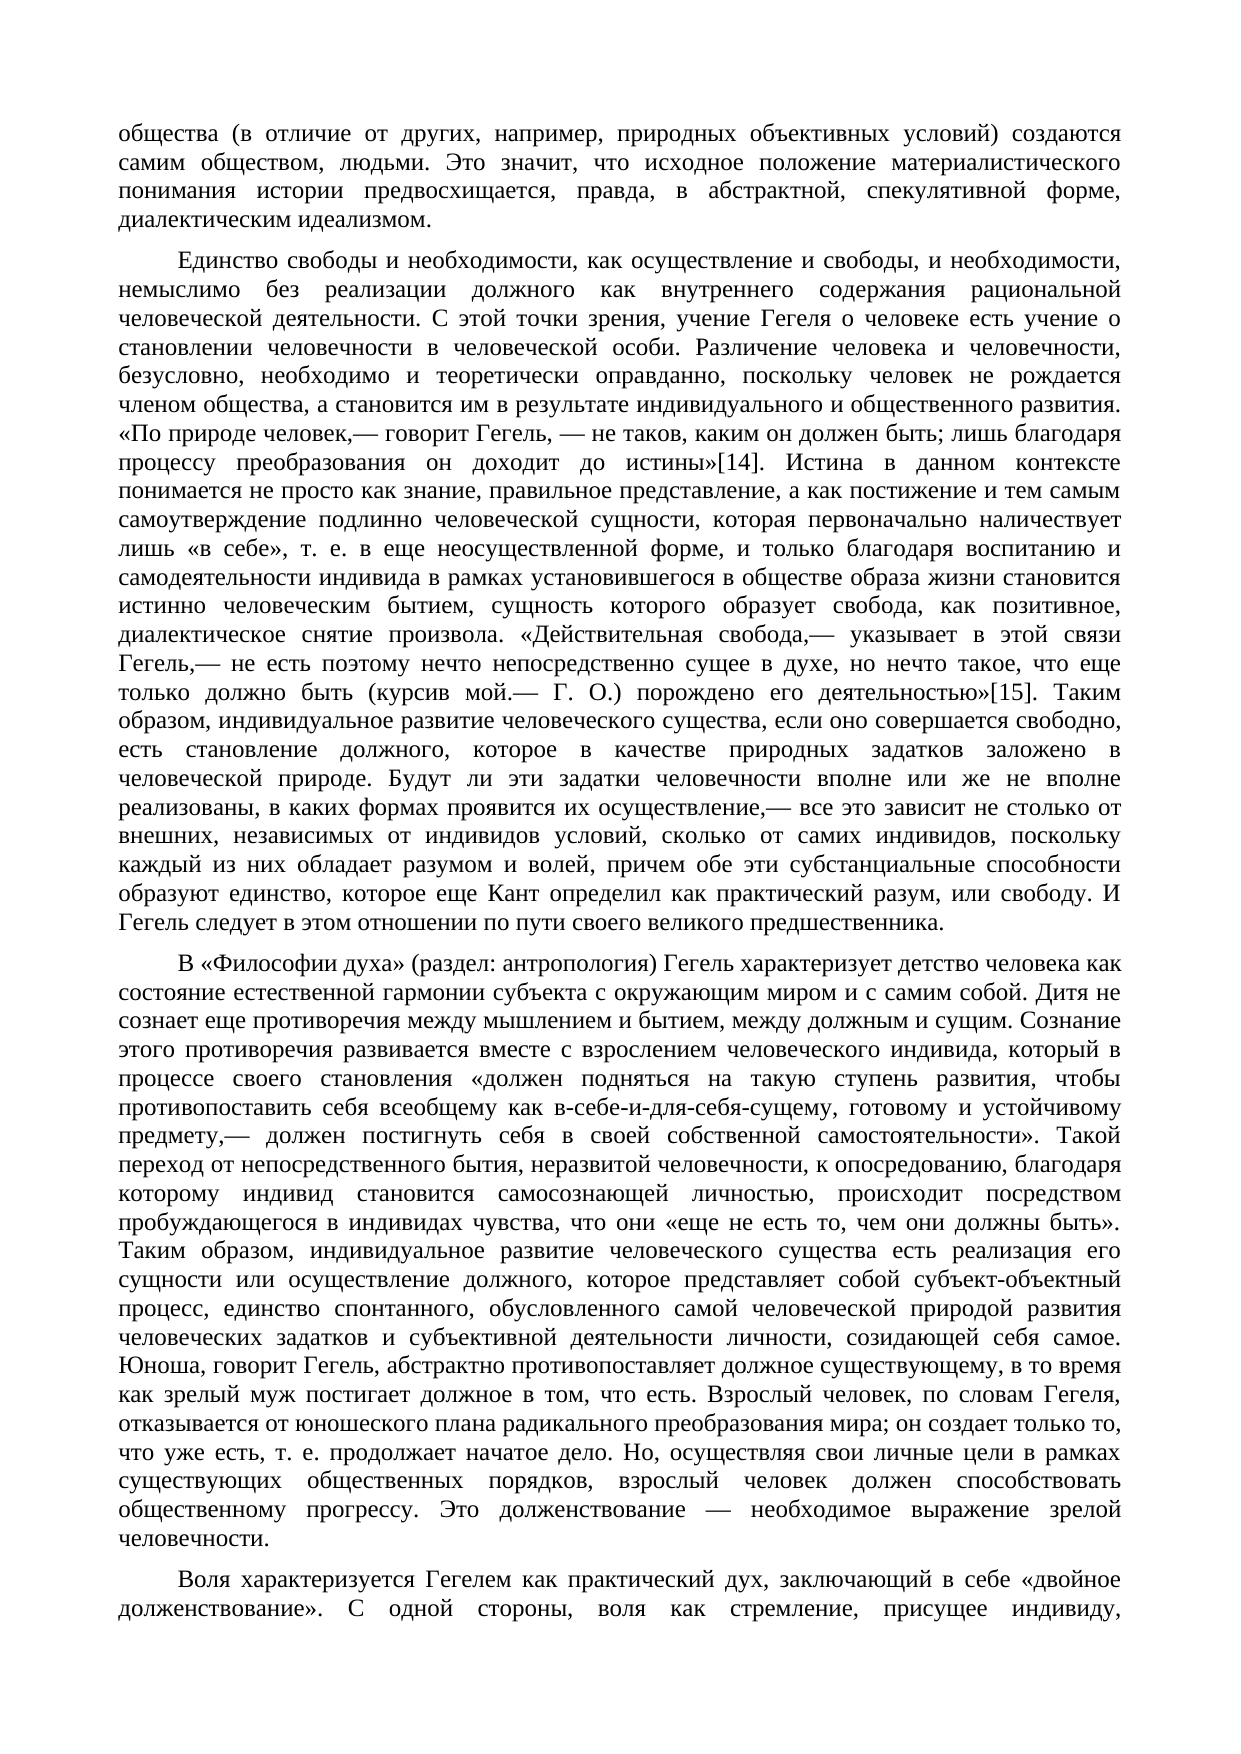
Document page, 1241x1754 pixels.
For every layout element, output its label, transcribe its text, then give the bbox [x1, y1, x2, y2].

text Единство свободы и необходимости, как осуществление и свободы, и необходимости, немыслимо без реализации должного как внутреннего содержания рациональной человеческой деятельности. С этой точки зрения, учение Гегеля о человеке есть учение о становлении человечности в человеческой особи. Различение человека и человечности, безусловно, необходимо и теоретически оправданно, поскольку человек не рождается членом общества, а становится им в результате индивидуального и общественного развития. «По природе человек,— говорит Гегель, — не таков, каким он должен быть; лишь благодаря процессу преобразования он доходит до истины»[14]. Истина в данном контексте понимается не просто как знание, правильное представление, а как постижение и тем самым самоутверждение подлинно человеческой сущности, которая первоначально наличествует лишь «в себе», т. е. в еще неосуществленной форме, и только благодаря воспитанию и самодеятельности индивида в рамках установившегося в обществе образа жизни становится истинно человеческим бытием, сущность которого образует свобода, как позитивное, диалектическое снятие произвола. «Действительная свобода,— указывает в этой связи Гегель,— не есть поэтому нечто непосредственно сущее в духе, но нечто такое, что еще только должно быть (курсив мой.— Г. О.) порождено его деятельностью»[15]. Таким образом, индивидуальное развитие человеческого существа, если оно совершается свободно, есть становление должного, которое в качестве природных задатков заложено в человеческой природе. Будут ли эти задатки человечности вполне или же не вполне реализованы, в каких формах проявится их осуществление,— все это зависит не столько от внешних, независимых от индивидов условий, сколько от самих индивидов, поскольку каждый из них обладает разумом и волей, причем обе эти субстанциальные способности образуют единство, которое еще Кант определил как практический разум, или свободу. И Гегель следует в этом отношении по пути своего великого предшественника. [118, 246, 1122, 936]
text В «Философии духа» (раздел: антропология) Гегель характеризует детство человека как состояние естественной гармонии субъекта с окружающим миром и с самим собой. Дитя не сознает еще противоречия между мышлением и бытием, между должным и сущим. Сознание этого противоречия развивается вместе с взрослением человеческого индивида, который в процессе своего становления «должен подняться на такую ступень развития, чтобы противопоставить себя всеобщему как в-себе-и-для-себя-сущему, готовому и устойчивому предмету,— должен постигнуть себя в своей собственной самостоятельности». Такой переход от непосредственного бытия, неразвитой человечности, к опосредованию, благодаря которому индивид становится самосознающей личностью, происходит посредством пробуждающегося в индивидах чувства, что они «еще не есть то, чем они должны быть». Таким образом, индивидуальное развитие человеческого существа есть реализация его сущности или осуществление должного, которое представляет собой субъект-объектный процесс, единство спонтанного, обусловленного самой человеческой природой развития человеческих задатков и субъективной деятельности личности, созидающей себя самое. Юноша, говорит Гегель, абстрактно противопоставляет должное существующему, в то время как зрелый муж постигает должное в том, что есть. Взрослый человек, по словам Гегеля, отказывается от юношеского плана радикального преобразования мира; он создает только то, что уже есть, т. е. продолжает начатое дело. Но, осуществляя свои личные цели в рамках существующих общественных порядков, взрослый человек должен способствовать общественному прогрессу. Это долженствование — необходимое выражение зрелой человечности. [118, 948, 1122, 1552]
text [118, 118, 1122, 233]
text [118, 1564, 1122, 1622]
